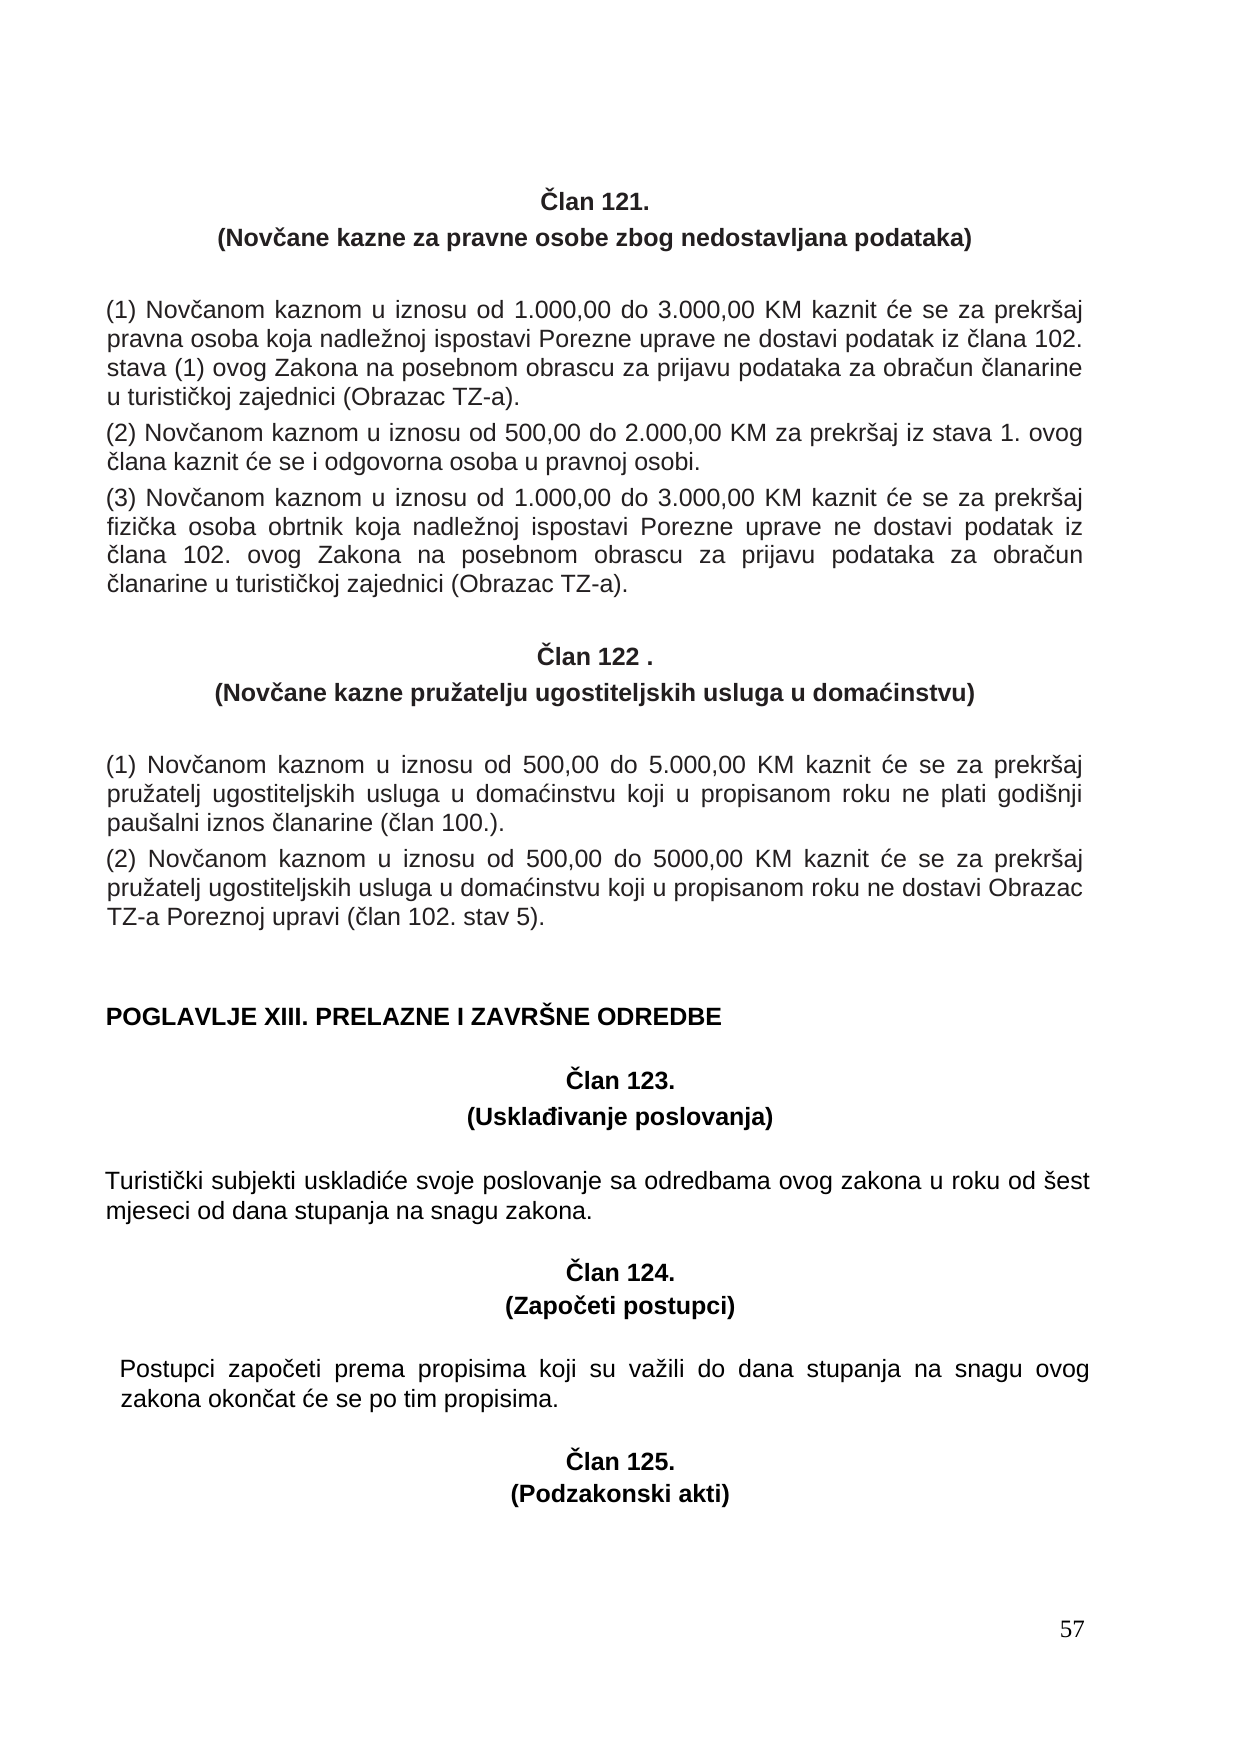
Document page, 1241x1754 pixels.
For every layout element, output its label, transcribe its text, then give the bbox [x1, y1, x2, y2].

text (Novčane kazne pružatelju ugostiteljskih usluga u domaćinstvu) [106, 678, 1084, 707]
text (1) Novčanom kaznom u iznosu od 1.000,00 do 3.000,00 KM kaznit će se za prekršaj pravna osoba koja nadležnoj ispostavi Porezne uprave ne dostavi podatak iz člana 102. stava (1) ovog Zakona na posebnom obrascu za prijavu podataka za obračun članarine u turističkoj zajednici (Obrazac TZ-a). [106, 295, 1084, 410]
text Član 123. [166, 1066, 1074, 1095]
subtitle POGLAVLJE XIII. PRELAZNE I ZAVRŠNE ODREDBE [106, 1002, 1091, 1031]
text (2) Novčanom kaznom u iznosu od 500,00 do 5000,00 KM kaznit će se za prekršaj pružatelj ugostiteljskih usluga u domaćinstvu koji u propisanom roku ne dostavi Obrazac TZ-a Poreznoj upravi (član 102. stav 5). [106, 844, 1084, 930]
text Član 125. [166, 1446, 1074, 1475]
text Član 121. [106, 187, 1084, 215]
text (3) Novčanom kaznom u iznosu od 1.000,00 do 3.000,00 KM kaznit će se za prekršaj fizička osoba obrtnik koja nadležnoj ispostavi Porezne uprave ne dostavi podatak iz člana 102. ovog Zakona na posebnom obrascu za prijavu podataka za obračun članarine u turističkoj zajednici (Obrazac TZ-a). [106, 483, 1084, 598]
text Postupci započeti prema propisima koji su važili do dana stupanja na snagu ovog zakona okončat će se po tim propisima. [119, 1354, 1091, 1413]
text (1) Novčanom kaznom u iznosu od 500,00 do 5.000,00 KM kaznit će se za prekršaj pružatelj ugostiteljskih usluga u domaćinstvu koji u propisanom roku ne plati godišnji paušalni iznos članarine (član 100.). [106, 750, 1084, 837]
text (Usklađivanje poslovanja) [166, 1102, 1074, 1131]
text Član 122 . [106, 642, 1084, 670]
text (Novčane kazne za pravne osobe zbog nedostavljana podataka) [106, 223, 1084, 252]
text (Započeti postupci) [166, 1291, 1074, 1319]
text Član 124. [166, 1258, 1074, 1287]
text (2) Novčanom kaznom u iznosu od 500,00 do 2.000,00 KM za prekršaj iz stava 1. ovog člana kaznit će se i odgovorna osoba u pravnoj osobi. [106, 418, 1084, 475]
text Turistički subjekti uskladiće svoje poslovanje sa odredbama ovog zakona u roku od šest mjeseci od dana stupanja na snagu zakona. [104, 1166, 1091, 1225]
text (Podzakonski akti) [166, 1479, 1074, 1508]
